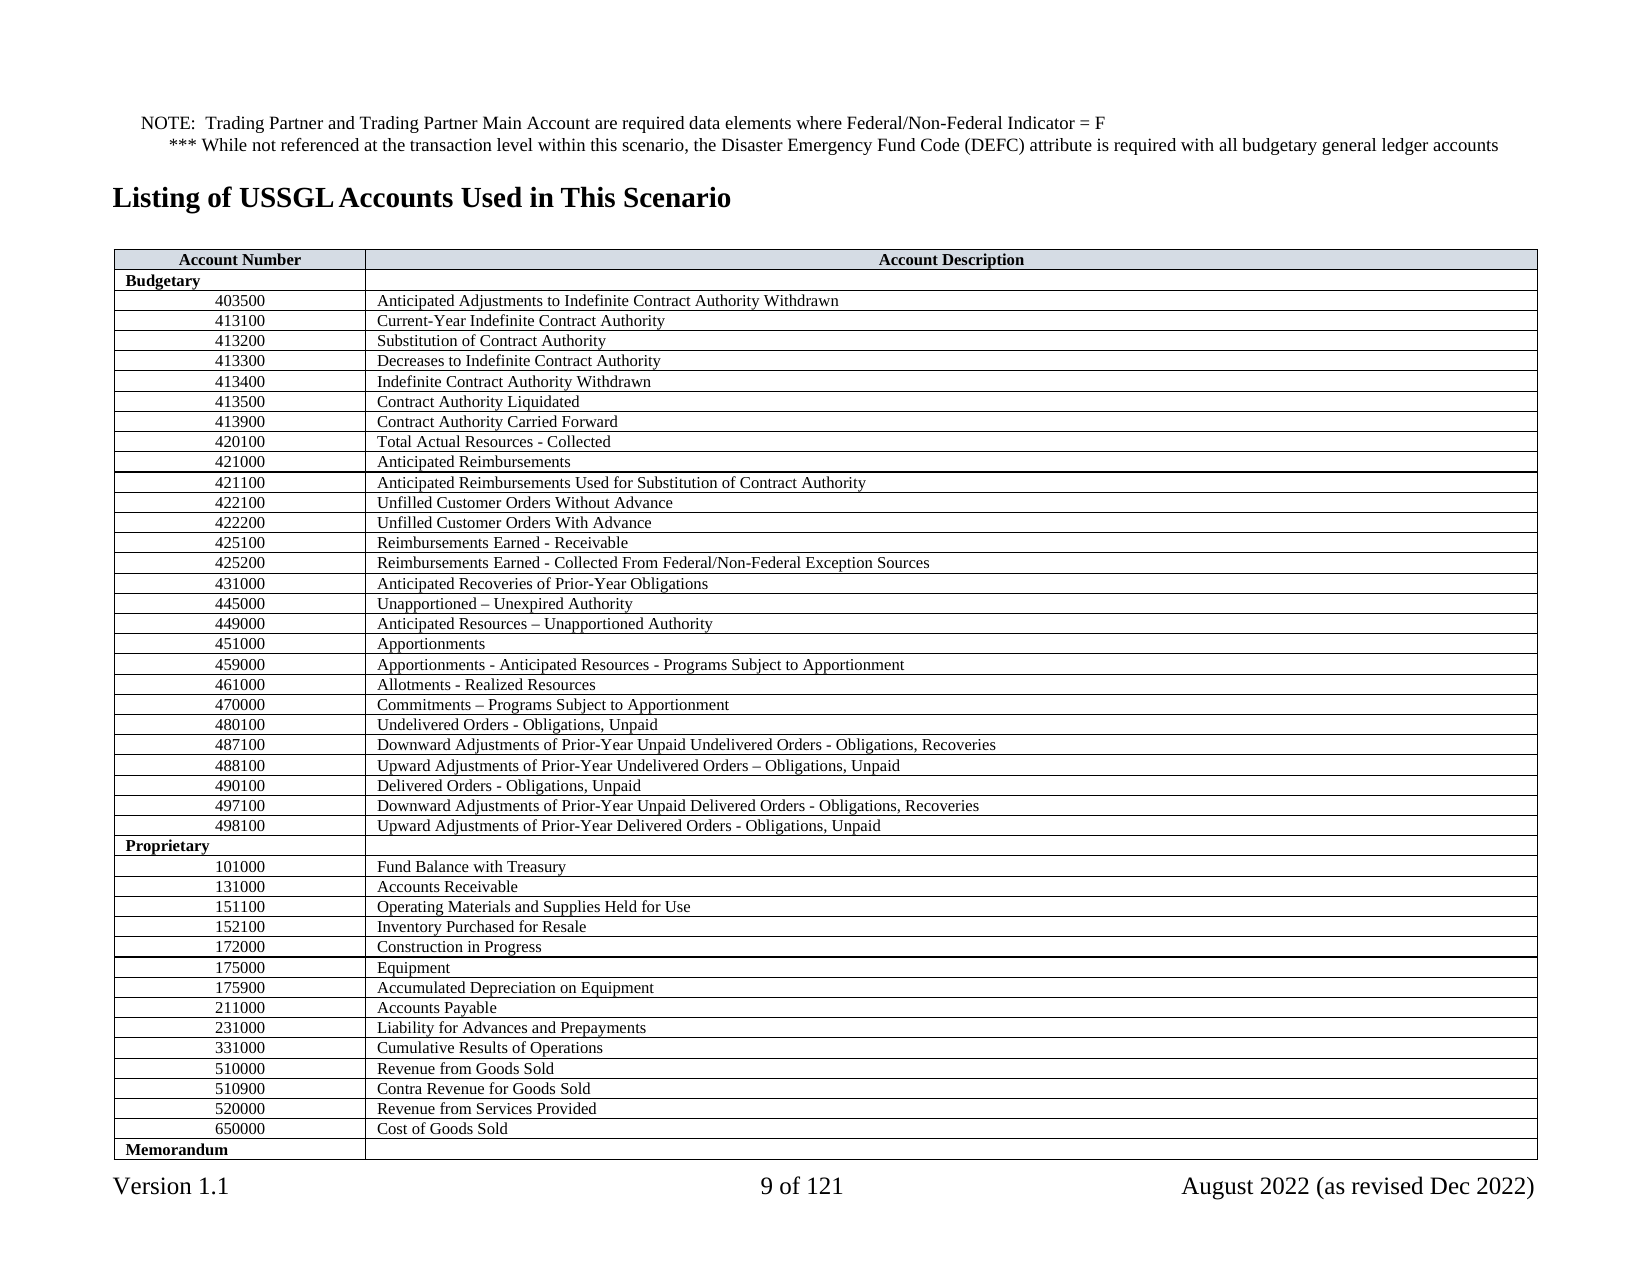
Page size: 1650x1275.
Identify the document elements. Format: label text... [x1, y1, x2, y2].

text NOTE: Trading Partner and Trading Partner Main Account are required data elements where Federal/Non-Federal Indicator = F [112, 112, 1537, 134]
table_cell 231000 [115, 1018, 365, 1037]
table_cell 510000 [115, 1059, 365, 1078]
table_cell 650000 [115, 1119, 365, 1138]
table_cell 413100 [115, 311, 365, 330]
table_cell Anticipated Adjustments to Indefinite Contract Authority Withdrawn [366, 291, 1537, 310]
subtitle Listing of USSGL Accounts Used in This Scenario [112, 181, 1537, 214]
table_cell 459000 [115, 654, 365, 673]
table_cell 431000 [115, 574, 365, 593]
table_cell 413400 [115, 371, 365, 391]
table_cell 413900 [115, 412, 365, 431]
table_cell 151100 [115, 897, 365, 916]
table_cell 480100 [115, 715, 365, 734]
table_cell 425200 [115, 553, 365, 572]
table_cell 497100 [115, 796, 365, 815]
table_header Account Number [115, 250, 365, 269]
table_cell 445000 [115, 594, 365, 613]
table_cell 152100 [115, 917, 365, 936]
table_cell 413300 [115, 351, 365, 370]
table_cell Anticipated Reimbursements [366, 452, 1537, 471]
table_cell 211000 [115, 998, 365, 1017]
table_cell Downward Adjustments of Prior-Year Unpaid Delivered Orders - Obligations, Recoveries [366, 796, 1537, 815]
table_cell 461000 [115, 675, 365, 694]
table_cell Inventory Purchased for Resale [366, 917, 1537, 936]
table_cell 421000 [115, 452, 365, 471]
table_cell 131000 [115, 877, 365, 896]
table_cell 101000 [115, 856, 365, 876]
table_cell 449000 [115, 614, 365, 633]
table_cell Anticipated Resources – Unapportioned Authority [366, 614, 1537, 633]
table_cell Upward Adjustments of Prior-Year Delivered Orders - Obligations, Unpaid [366, 816, 1537, 835]
table_cell Equipment [366, 958, 1537, 977]
table_cell 421100 [115, 473, 365, 492]
table_cell Fund Balance with Treasury [366, 856, 1537, 876]
table_header Account Description [366, 250, 1537, 269]
table_cell 422100 [115, 493, 365, 512]
table_cell Accounts Receivable [366, 877, 1537, 896]
text *** While not referenced at the transaction level within this scenario, the Disaster Emergency Fund Code (DEFC) attribute is required with all budgetary general ledger accounts [112, 134, 1537, 156]
table_cell Apportionments [366, 634, 1537, 653]
table_cell [366, 1139, 1537, 1158]
table_cell Reimbursements Earned - Receivable [366, 533, 1537, 552]
table_cell 498100 [115, 816, 365, 835]
table_cell [366, 270, 1537, 289]
table_cell 331000 [115, 1038, 365, 1057]
table_cell Apportionments - Anticipated Resources - Programs Subject to Apportionment [366, 654, 1537, 673]
table_cell Total Actual Resources - Collected [366, 432, 1537, 451]
table_cell Upward Adjustments of Prior-Year Undelivered Orders – Obligations, Unpaid [366, 755, 1537, 774]
table_cell Substitution of Contract Authority [366, 331, 1537, 350]
table_cell Cumulative Results of Operations [366, 1038, 1537, 1057]
table_cell Undelivered Orders - Obligations, Unpaid [366, 715, 1537, 734]
table_cell 422200 [115, 513, 365, 532]
table_cell Current-Year Indefinite Contract Authority [366, 311, 1537, 330]
table_cell Contra Revenue for Goods Sold [366, 1079, 1537, 1098]
table_cell Memorandum [115, 1139, 365, 1158]
table_cell Delivered Orders - Obligations, Unpaid [366, 776, 1537, 795]
table_cell Operating Materials and Supplies Held for Use [366, 897, 1537, 916]
table_cell 488100 [115, 755, 365, 774]
table_cell Contract Authority Carried Forward [366, 412, 1537, 431]
table_cell Cost of Goods Sold [366, 1119, 1537, 1138]
table_cell 520000 [115, 1099, 365, 1118]
table_cell 470000 [115, 695, 365, 714]
table_cell 403500 [115, 291, 365, 310]
table_cell 175900 [115, 978, 365, 997]
table_cell Reimbursements Earned - Collected From Federal/Non-Federal Exception Sources [366, 553, 1537, 572]
table_cell Downward Adjustments of Prior-Year Unpaid Undelivered Orders - Obligations, Recoveries [366, 735, 1537, 754]
table_cell 420100 [115, 432, 365, 451]
table_cell Revenue from Services Provided [366, 1099, 1537, 1118]
table_cell 510900 [115, 1079, 365, 1098]
table_cell 425100 [115, 533, 365, 552]
table_cell 490100 [115, 776, 365, 795]
table_cell Anticipated Reimbursements Used for Substitution of Contract Authority [366, 473, 1537, 492]
table_cell Proprietary [115, 836, 365, 855]
table_cell Indefinite Contract Authority Withdrawn [366, 371, 1537, 391]
table_cell Decreases to Indefinite Contract Authority [366, 351, 1537, 370]
table_cell Anticipated Recoveries of Prior-Year Obligations [366, 574, 1537, 593]
table_cell Contract Authority Liquidated [366, 392, 1537, 411]
table_cell Accumulated Depreciation on Equipment [366, 978, 1537, 997]
table_cell Unfilled Customer Orders With Advance [366, 513, 1537, 532]
table_cell [366, 836, 1537, 855]
table_cell Budgetary [115, 270, 365, 289]
table_cell Commitments – Programs Subject to Apportionment [366, 695, 1537, 714]
table_cell Accounts Payable [366, 998, 1537, 1017]
table_cell 413500 [115, 392, 365, 411]
table_cell Unapportioned – Unexpired Authority [366, 594, 1537, 613]
table_cell 175000 [115, 958, 365, 977]
table_cell 172000 [115, 937, 365, 956]
table_cell 487100 [115, 735, 365, 754]
table_cell Unfilled Customer Orders Without Advance [366, 493, 1537, 512]
table_cell Revenue from Goods Sold [366, 1059, 1537, 1078]
table_cell 451000 [115, 634, 365, 653]
table_cell Liability for Advances and Prepayments [366, 1018, 1537, 1037]
table_cell Construction in Progress [366, 937, 1537, 956]
table_cell 413200 [115, 331, 365, 350]
table_cell Allotments - Realized Resources [366, 675, 1537, 694]
